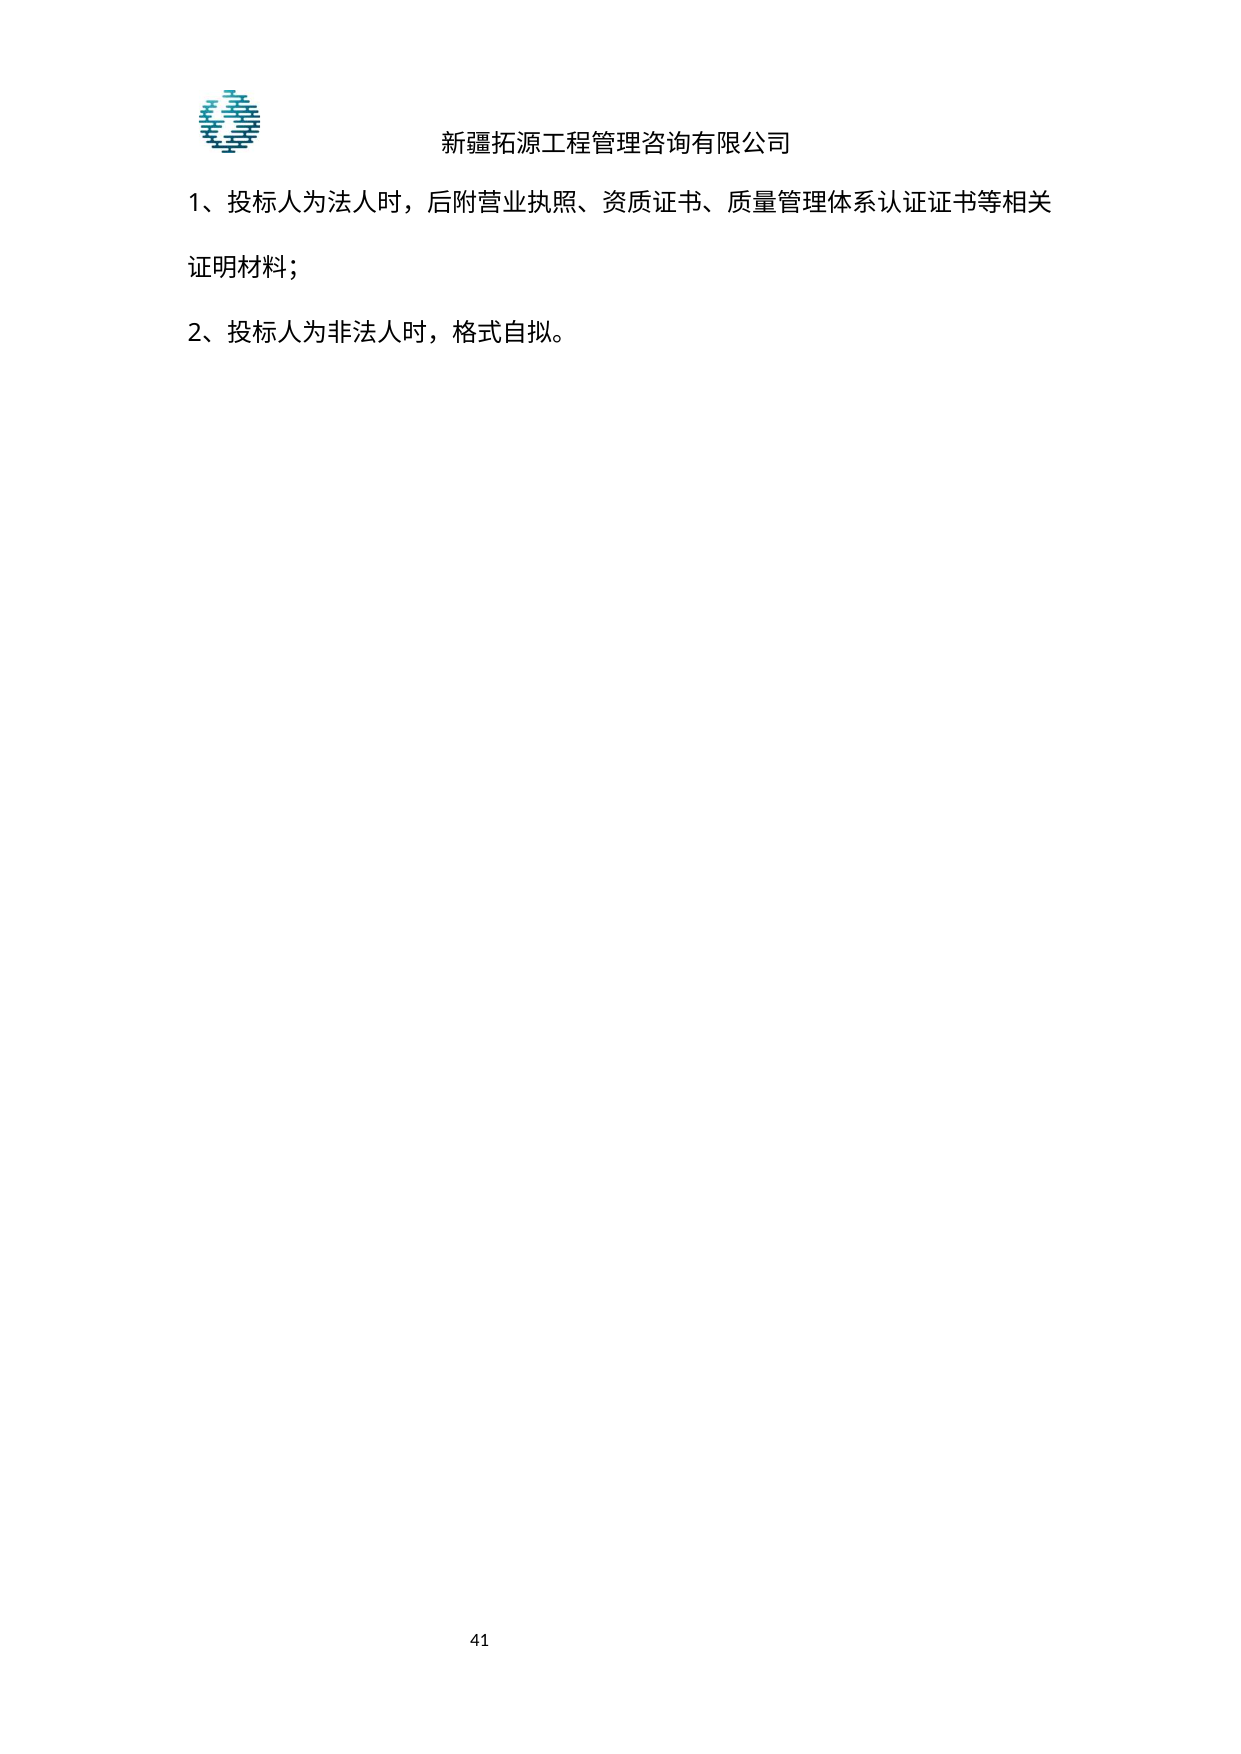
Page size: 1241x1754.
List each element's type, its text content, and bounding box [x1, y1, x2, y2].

picture [198, 90, 261, 153]
list 投标人为法人时，后附营业执照、资质证书、质量管理体系认证证书等相关证明材料； [187, 168, 1053, 298]
list 投标人为非法人时，格式自拟。 [187, 298, 1053, 363]
